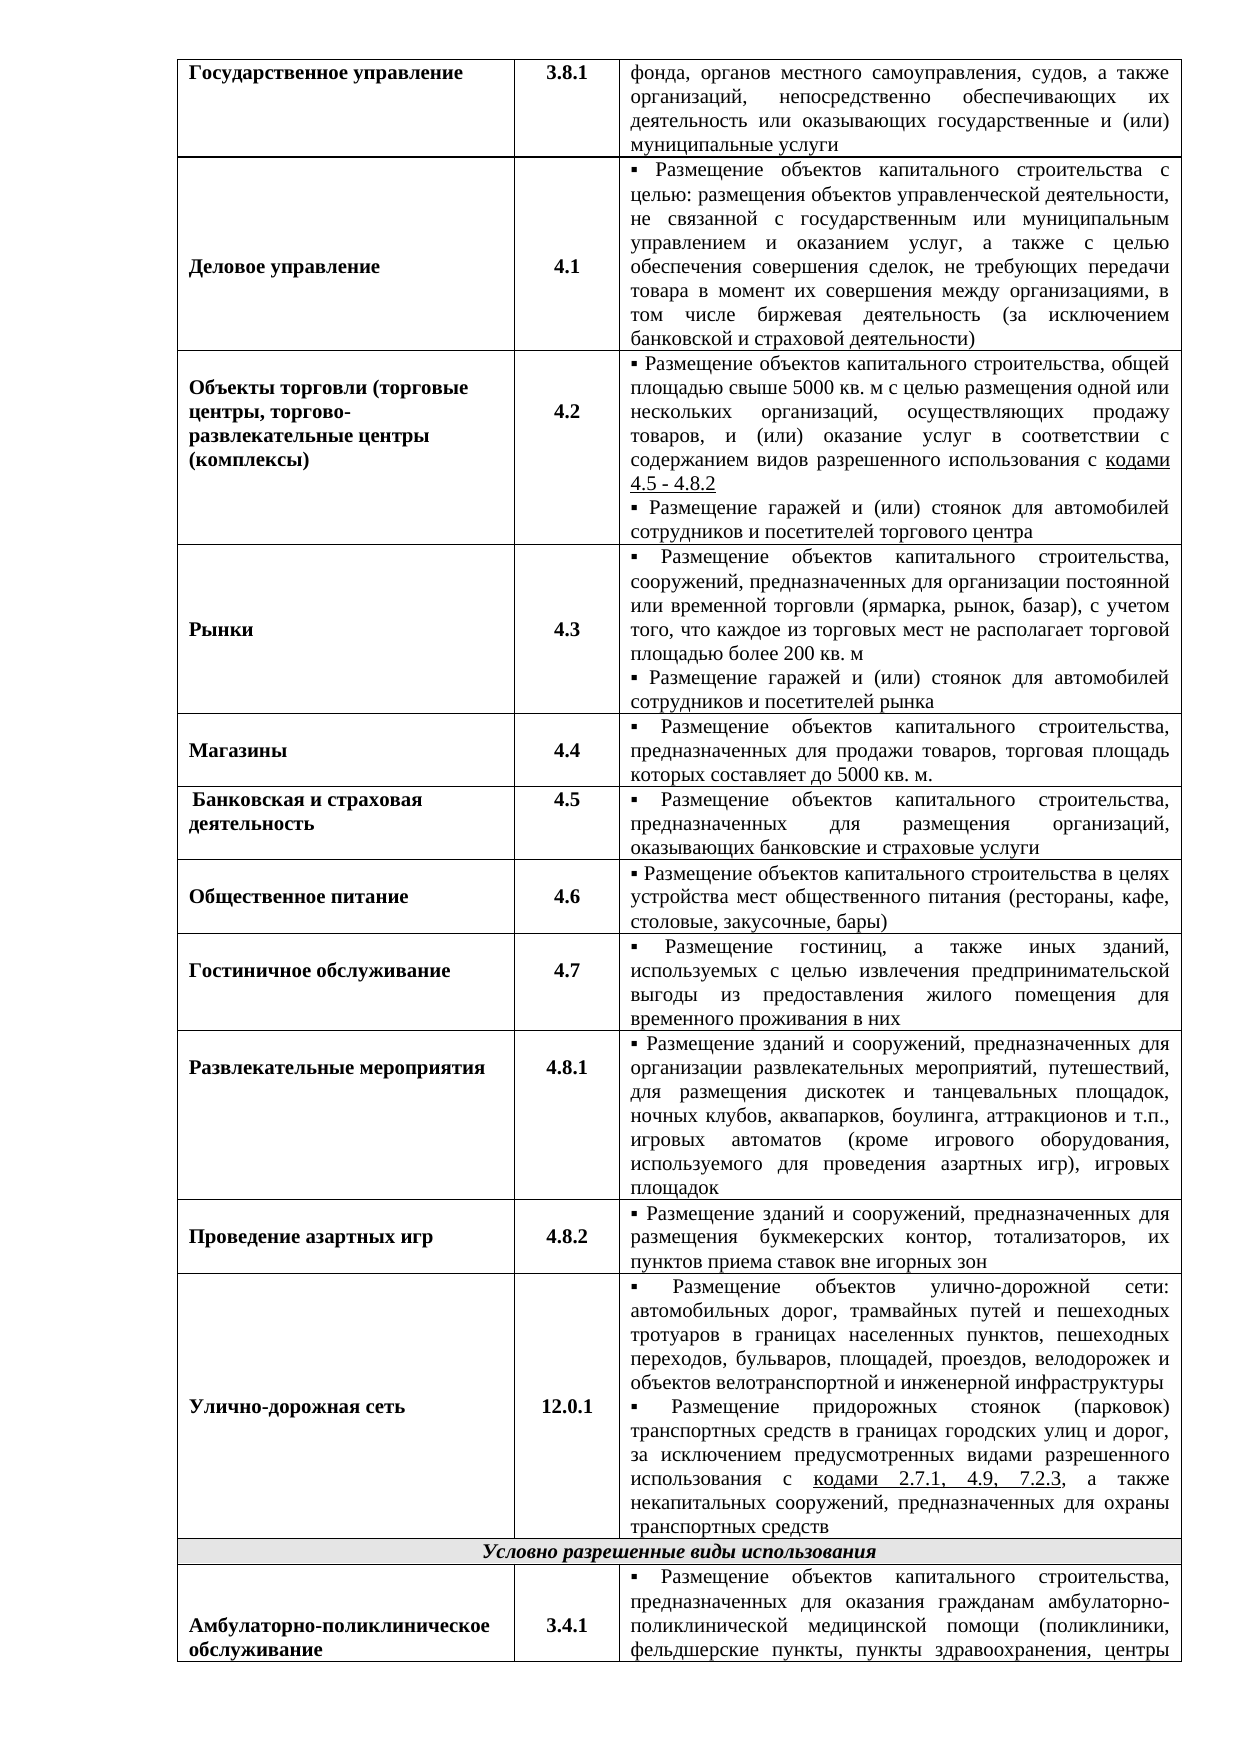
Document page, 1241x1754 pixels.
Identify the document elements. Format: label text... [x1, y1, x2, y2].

table_cell 4.8.1 [515, 1031, 619, 1199]
table_cell ▪ Размещение объектов капитального строительства в целях устройства мест общественного питания (рестораны, кафе, столовые, закусочные, бары) [620, 860, 1181, 933]
table_cell ▪ Размещение объектов капитального строительства с целью: размещения объектов управленческой деятельности, не связанной с государственным или муниципальным управлением и оказанием услуг, а также с целью обеспечения совершения сделок, не требующих передачи товара в момент их совершения между организациями, в том числе биржевая деятельность (за исключением банковской и страховой деятельности) [620, 158, 1181, 350]
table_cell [178, 1565, 514, 1661]
table_cell Рынки [178, 545, 514, 713]
table_cell Объекты торговли (торговые центры, торгово-развлекательные центры (комплексы) [178, 351, 514, 543]
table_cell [620, 60, 1181, 156]
table_cell ▪ Размещение объектов капитального строительства, предназначенных для размещения организаций, оказывающих банковские и страховые услуги [620, 787, 1181, 859]
table_cell 4.4 [515, 714, 619, 786]
table_cell ▪ Размещение зданий и сооружений, предназначенных для организации развлекательных мероприятий, путешествий, для размещения дискотек и танцевальных площадок, ночных клубов, аквапарков, боулинга, аттракционов и т.п., игровых автоматов (кроме игрового оборудования, используемого для проведения азартных игр), игровых площадок [620, 1031, 1181, 1199]
table_cell Общественное питание [178, 860, 514, 933]
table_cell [178, 60, 514, 156]
table_cell 3.4.1 [515, 1565, 619, 1661]
table_cell 4.8.2 [515, 1200, 619, 1273]
table_cell 4.2 [515, 351, 619, 543]
table_cell 4.6 [515, 860, 619, 933]
table_cell Развлекательные мероприятия [178, 1031, 514, 1199]
table_cell ▪ Размещение объектов улично-дорожной сети: автомобильных дорог, трамвайных путей и пешеходных тротуаров в границах населенных пунктов, пешеходных переходов, бульваров, площадей, проездов, велодорожек и объектов велотранспортной и инженерной инфраструктуры ▪ Размещение придорожных стоянок (парковок) транспортных средств в границах городских улиц и дорог, за исключением предусмотренных видами разрешенного использования с кодами 2.7.1, 4.9, 7.2.3, а также некапитальных сооружений, предназначенных для охраны транспортных средств [620, 1274, 1181, 1538]
table_cell 4.5 [515, 787, 619, 859]
table_cell 12.0.1 [515, 1274, 619, 1538]
table_cell Магазины [178, 714, 514, 786]
table_cell 4.7 [515, 934, 619, 1030]
table_cell Банковская и страховая деятельность [178, 787, 514, 859]
table_cell Проведение азартных игр [178, 1200, 514, 1273]
table_cell ▪ Размещение зданий и сооружений, предназначенных для размещения букмекерских контор, тотализаторов, их пунктов приема ставок вне игорных зон [620, 1200, 1181, 1273]
table_cell ▪ Размещение объектов капитального строительства, предназначенных для продажи товаров, торговая площадь которых составляет до 5000 кв. м. [620, 714, 1181, 786]
table_cell Улично-дорожная сеть [178, 1274, 514, 1538]
table_cell 3.8.1 [515, 60, 619, 156]
table_cell ▪ Размещение объектов капитального строительства, общей площадью свыше 5000 кв. м с целью размещения одной или нескольких организаций, осуществляющих продажу товаров, и (или) оказание услуг в соответствии с содержанием видов разрешенного использования с кодами 4.5 - 4.8.2 ▪ Размещение гаражей и (или) стоянок для автомобилей сотрудников и посетителей торгового центра [620, 351, 1181, 543]
table_cell ▪ Размещение объектов капитального строительства, сооружений, предназначенных для организации постоянной или временной торговли (ярмарка, рынок, базар), с учетом того, что каждое из торговых мест не располагает торговой площадью более 200 кв. м ▪ Размещение гаражей и (или) стоянок для автомобилей сотрудников и посетителей рынка [620, 545, 1181, 713]
table_cell 4.1 [515, 158, 619, 350]
table_cell 4.3 [515, 545, 619, 713]
table_cell Деловое управление [178, 158, 514, 350]
table_cell ▪ Размещение гостиниц, а также иных зданий, используемых с целью извлечения предпринимательской выгоды из предоставления жилого помещения для временного проживания в них [620, 934, 1181, 1030]
table_cell Гостиничное обслуживание [178, 934, 514, 1030]
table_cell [620, 1565, 1181, 1661]
table_cell Условно разрешенные виды использования [178, 1539, 1181, 1563]
